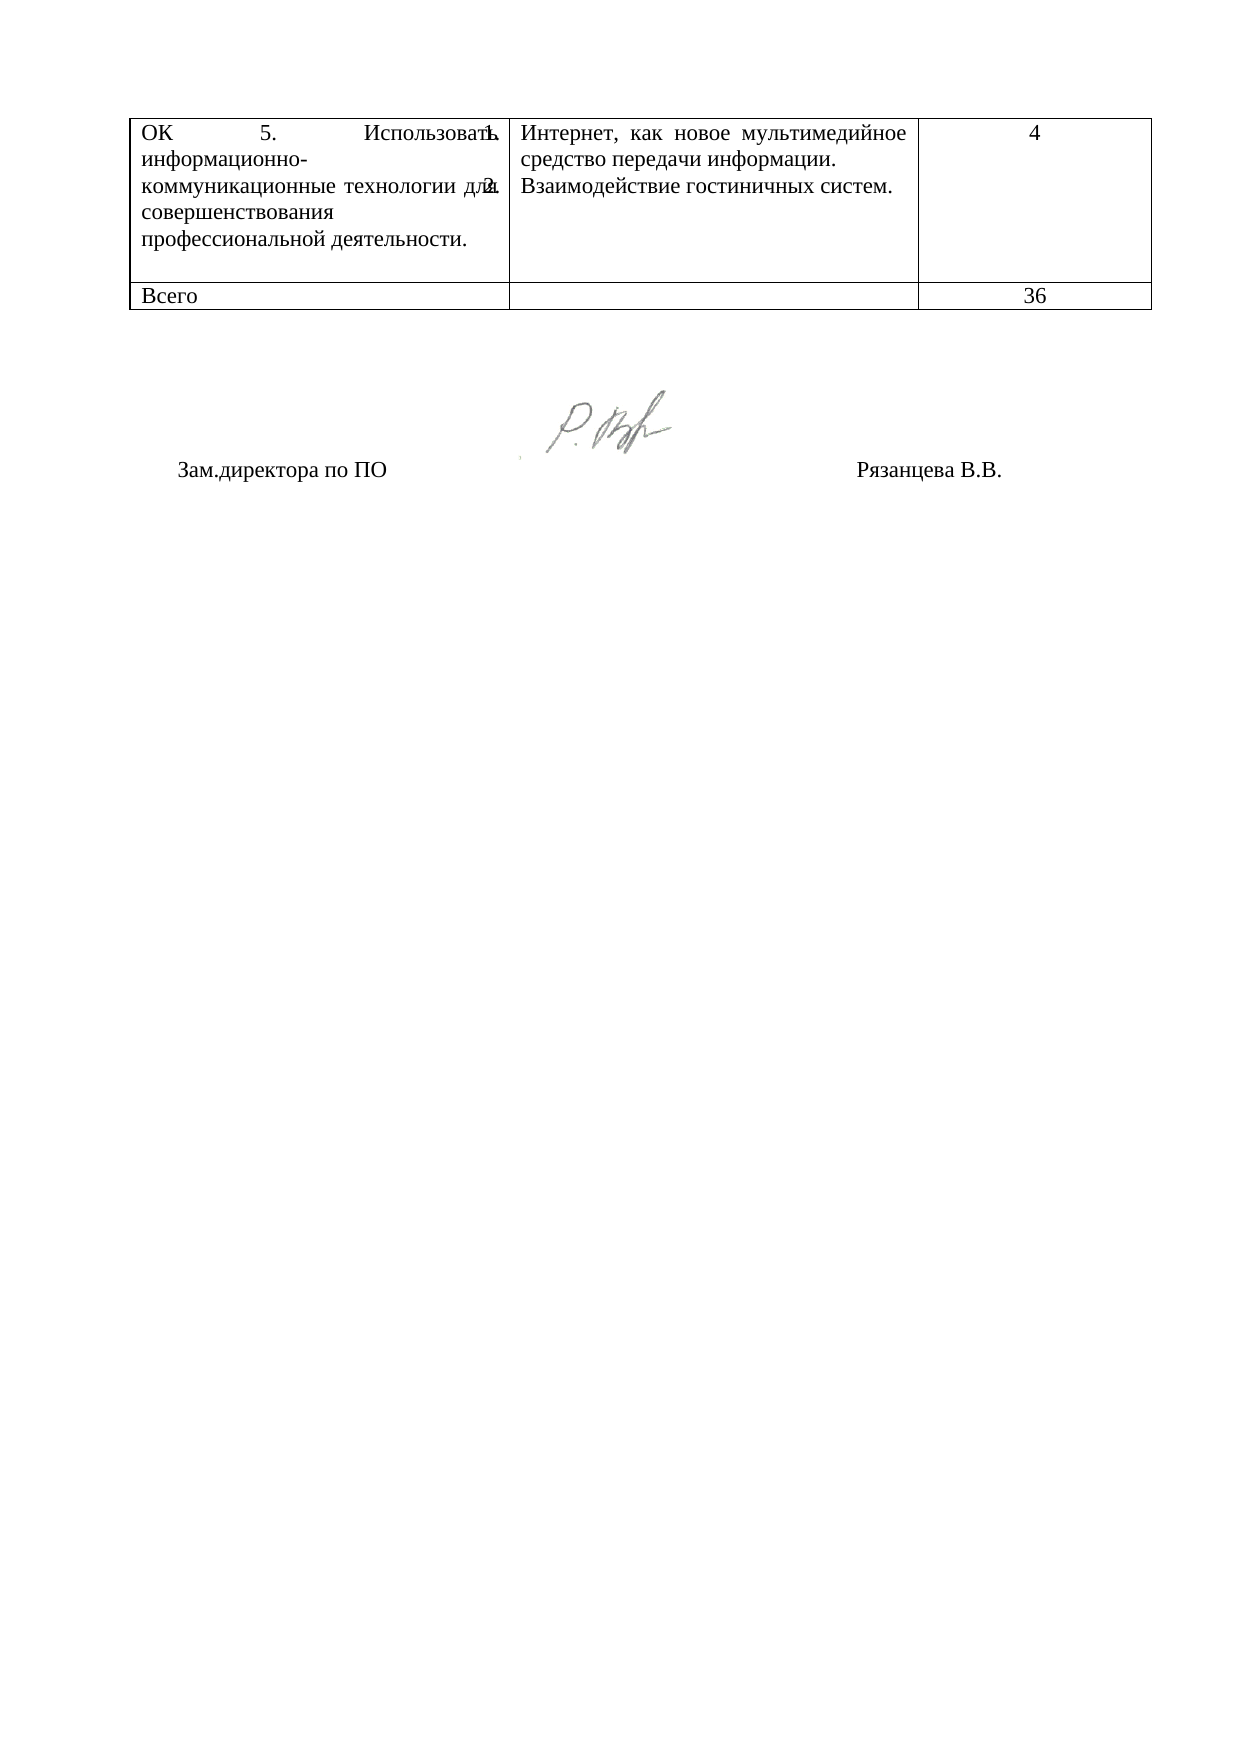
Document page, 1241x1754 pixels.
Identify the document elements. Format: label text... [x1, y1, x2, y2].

table_cell Всего [131, 283, 509, 309]
table_cell 4 [919, 119, 1151, 282]
table_cell Интернет, как новое мультимедийное средство передачи информации. Взаимодействие гостиничных систем. [510, 119, 918, 282]
table_cell ОК 5. Использовать информационно-коммуникационные технологии для совершенствования профессиональной деятельности. [131, 119, 509, 282]
table_cell [510, 283, 918, 309]
table_cell 36 [919, 283, 1151, 309]
text Зам.директора по ПО Рязанцева В.В. [177, 363, 1152, 482]
picture [518, 362, 691, 478]
